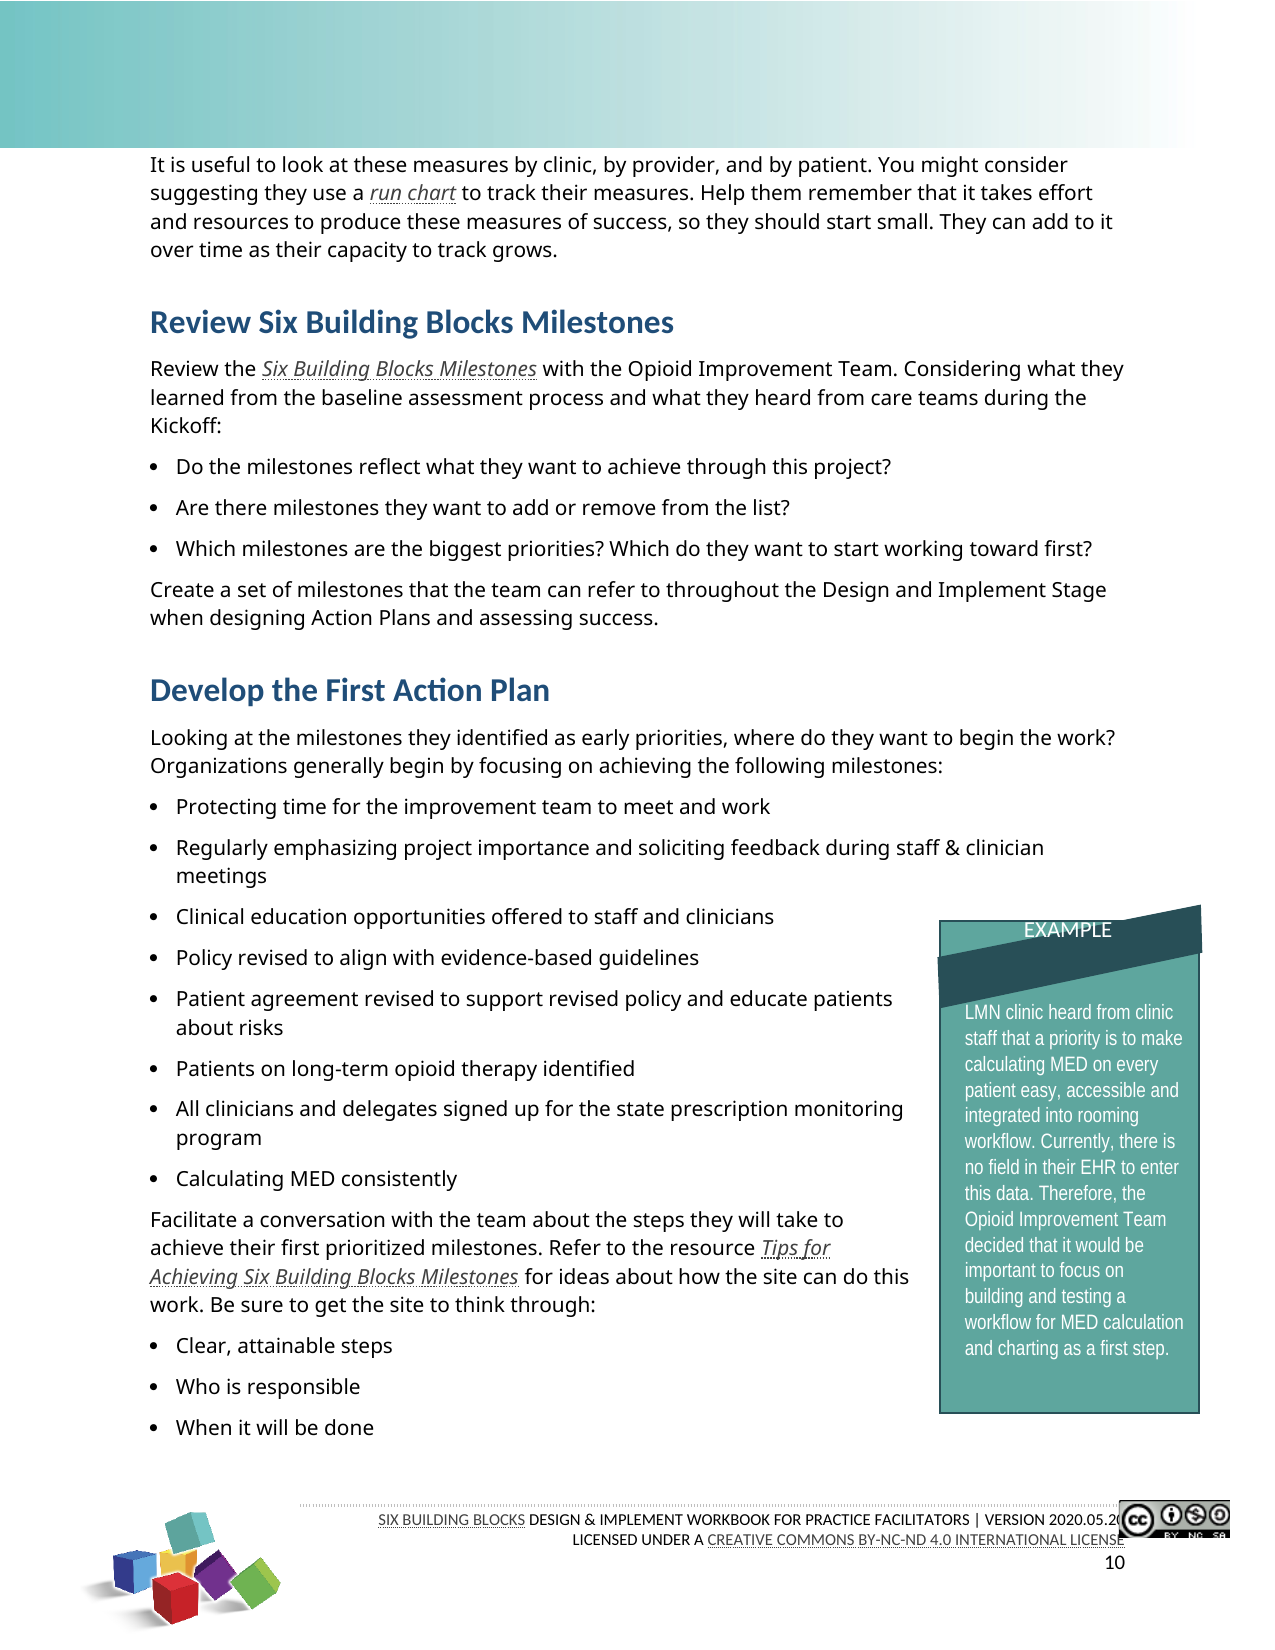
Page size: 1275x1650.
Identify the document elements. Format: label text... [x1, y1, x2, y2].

text Facilitate a conversation with the team about the steps they will take to achieve their first prioritized milestones. Refer to the resource Tips for Achieving Six Building Blocks Milestones for ideas about how the site can do this work. Be sure to get the site to think through: [150, 1205, 939, 1319]
picture [74, 1505, 288, 1637]
text Policy revised to align with evidence-based guidelines [150, 943, 939, 972]
text When it will be done [150, 1413, 1125, 1441]
text Who is responsible [150, 1372, 939, 1401]
text Calculating MED consistently [150, 1164, 939, 1192]
text Create a set of milestones that the team can refer to throughout the Design and Implement Stage when designing Action Plans and assessing success. [150, 575, 1125, 632]
text Looking at the milestones they identified as early priorities, where do they want to begin the work? Organizations generally begin by focusing on achieving the following milestones: [150, 723, 1125, 779]
picture [1118, 1500, 1230, 1538]
subtitle Review Six Building Blocks Milestones [150, 301, 1125, 342]
text Protecting time for the improvement team to meet and work [150, 792, 1125, 821]
text Patients on long-term opioid therapy identified [150, 1054, 939, 1082]
text Which milestones are the biggest priorities? Which do they want to start working toward first? [150, 534, 1125, 563]
text All clinicians and delegates signed up for the state prescription monitoring program [150, 1094, 939, 1151]
picture [0, 1, 1275, 148]
text Are there milestones they want to add or remove from the list? [150, 493, 1125, 522]
text Regularly emphasizing project importance and soliciting feedback during staff & clinician meetings [150, 833, 1125, 890]
subtitle Develop the First Action Plan [150, 669, 1125, 710]
text Clinical education opportunities offered to staff and clinicians [150, 902, 1125, 931]
text It is useful to look at these measures by clinic, by provider, and by patient. You might consider suggesting they use a run chart to track their measures. Help them remember that it takes effort and resources to produce these measures of success, so they should start small. They can add to it over time as their capacity to track grows. [150, 150, 1125, 264]
text Do the milestones reflect what they want to achieve through this project? [150, 452, 1125, 481]
text Clear, attainable steps [150, 1331, 939, 1359]
text Patient agreement revised to support revised policy and educate patients about risks [150, 984, 939, 1041]
text Review the Six Building Blocks Milestones with the Opioid Improvement Team. Considering what they learned from the baseline assessment process and what they heard from care teams during the Kickoff: [150, 354, 1125, 440]
